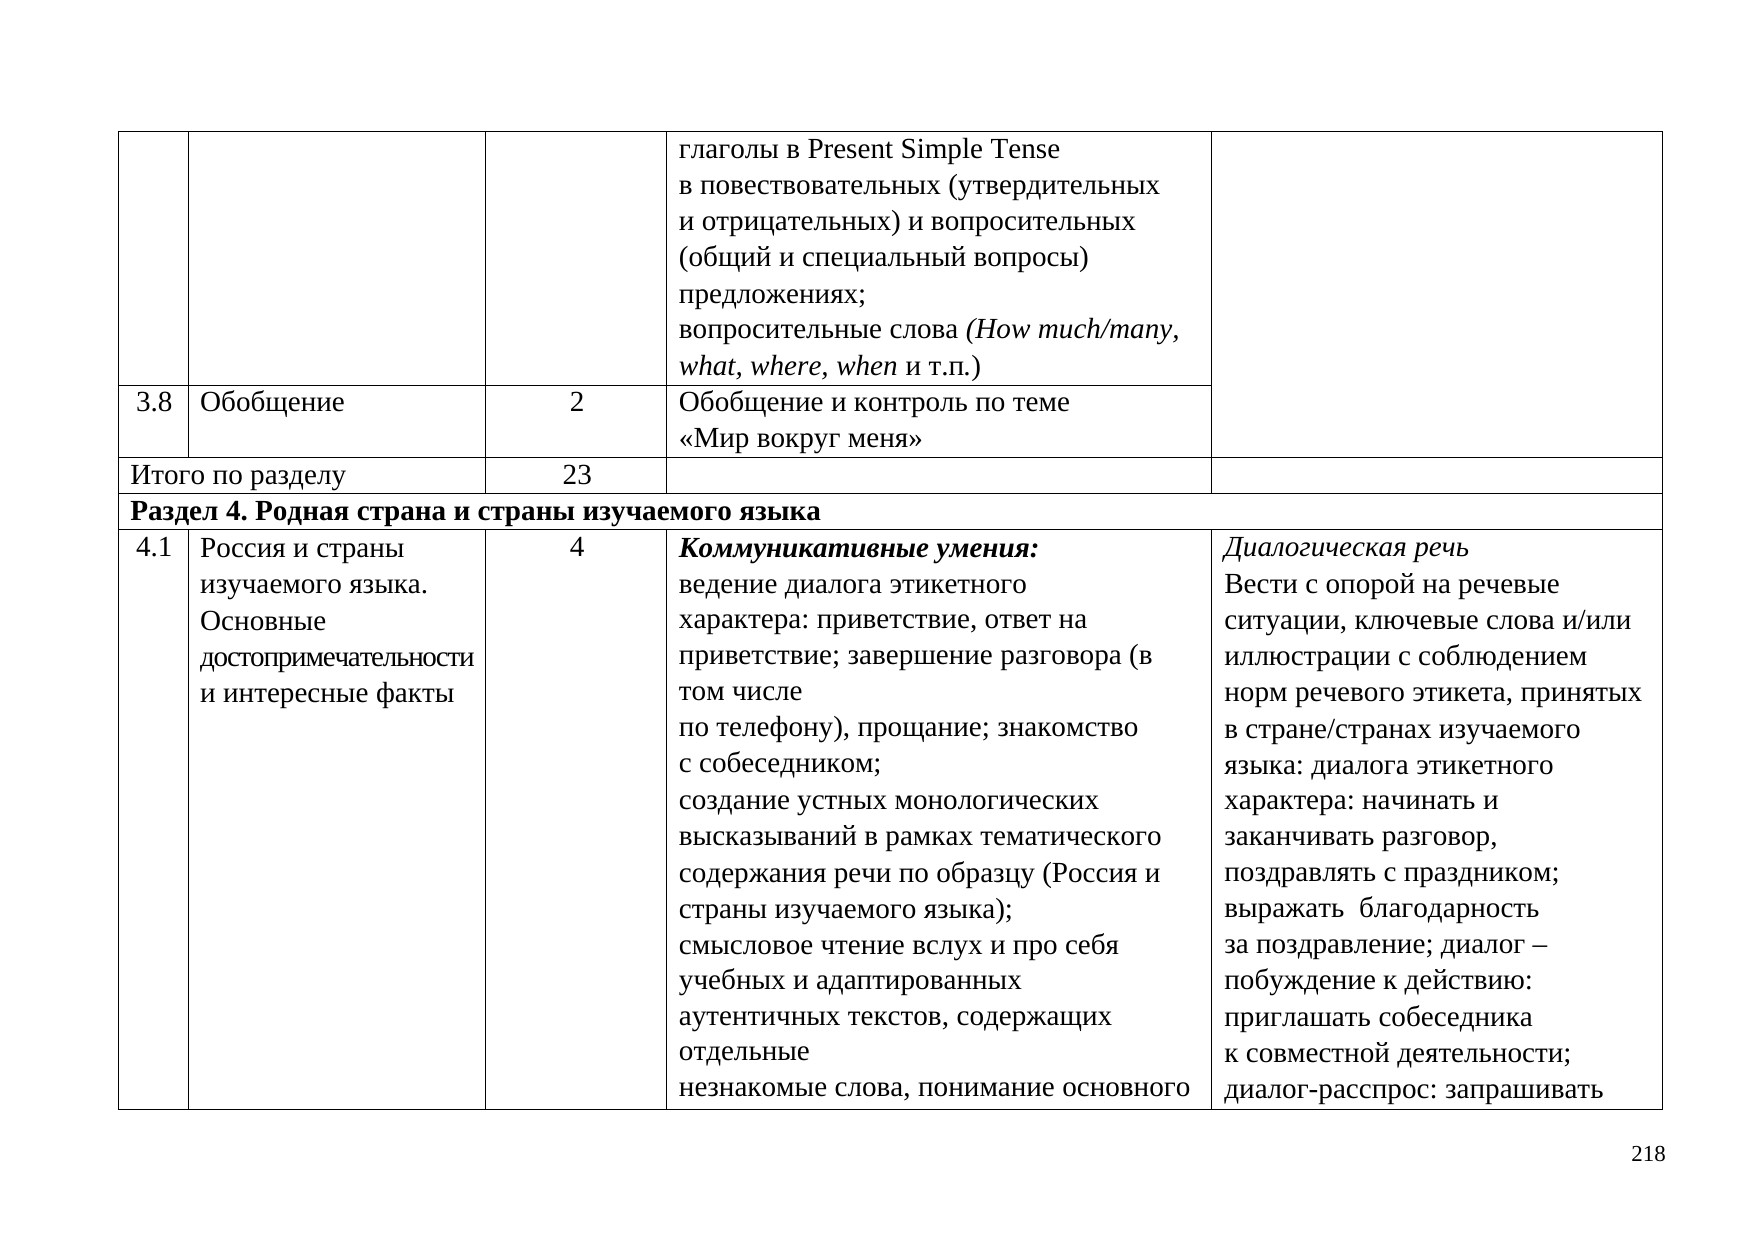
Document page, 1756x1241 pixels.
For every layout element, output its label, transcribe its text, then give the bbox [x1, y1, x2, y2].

table_header [486, 132, 666, 385]
table_cell Обобщение и контроль по теме «Мир вокруг меня» [667, 386, 1211, 457]
table_cell 2 [486, 386, 666, 457]
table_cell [1212, 530, 1662, 1109]
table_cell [667, 530, 1211, 1109]
table_cell [667, 458, 1211, 493]
table_cell Итого по разделу [119, 458, 485, 493]
table_header [189, 132, 485, 385]
table_header глаголы в Present Simple Tense в повествовательных (утвердительных и отрицательных) и вопросительных (общий и специальный вопросы) предложениях; вопросительные слова (How much/many, what, where, when и т.п.) [667, 132, 1211, 385]
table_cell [189, 530, 485, 1109]
table_cell 23 [486, 458, 666, 493]
table_cell 3.8 [119, 386, 188, 457]
table_cell Раздел 4. Родная страна и страны изучаемого языка [119, 494, 1662, 529]
table_cell 4.1 [119, 530, 188, 1109]
table_cell 4 [486, 530, 666, 1109]
table_cell Обобщение [189, 386, 485, 457]
table_cell [1212, 458, 1662, 493]
table_header [119, 132, 188, 385]
table_header [1212, 132, 1662, 457]
